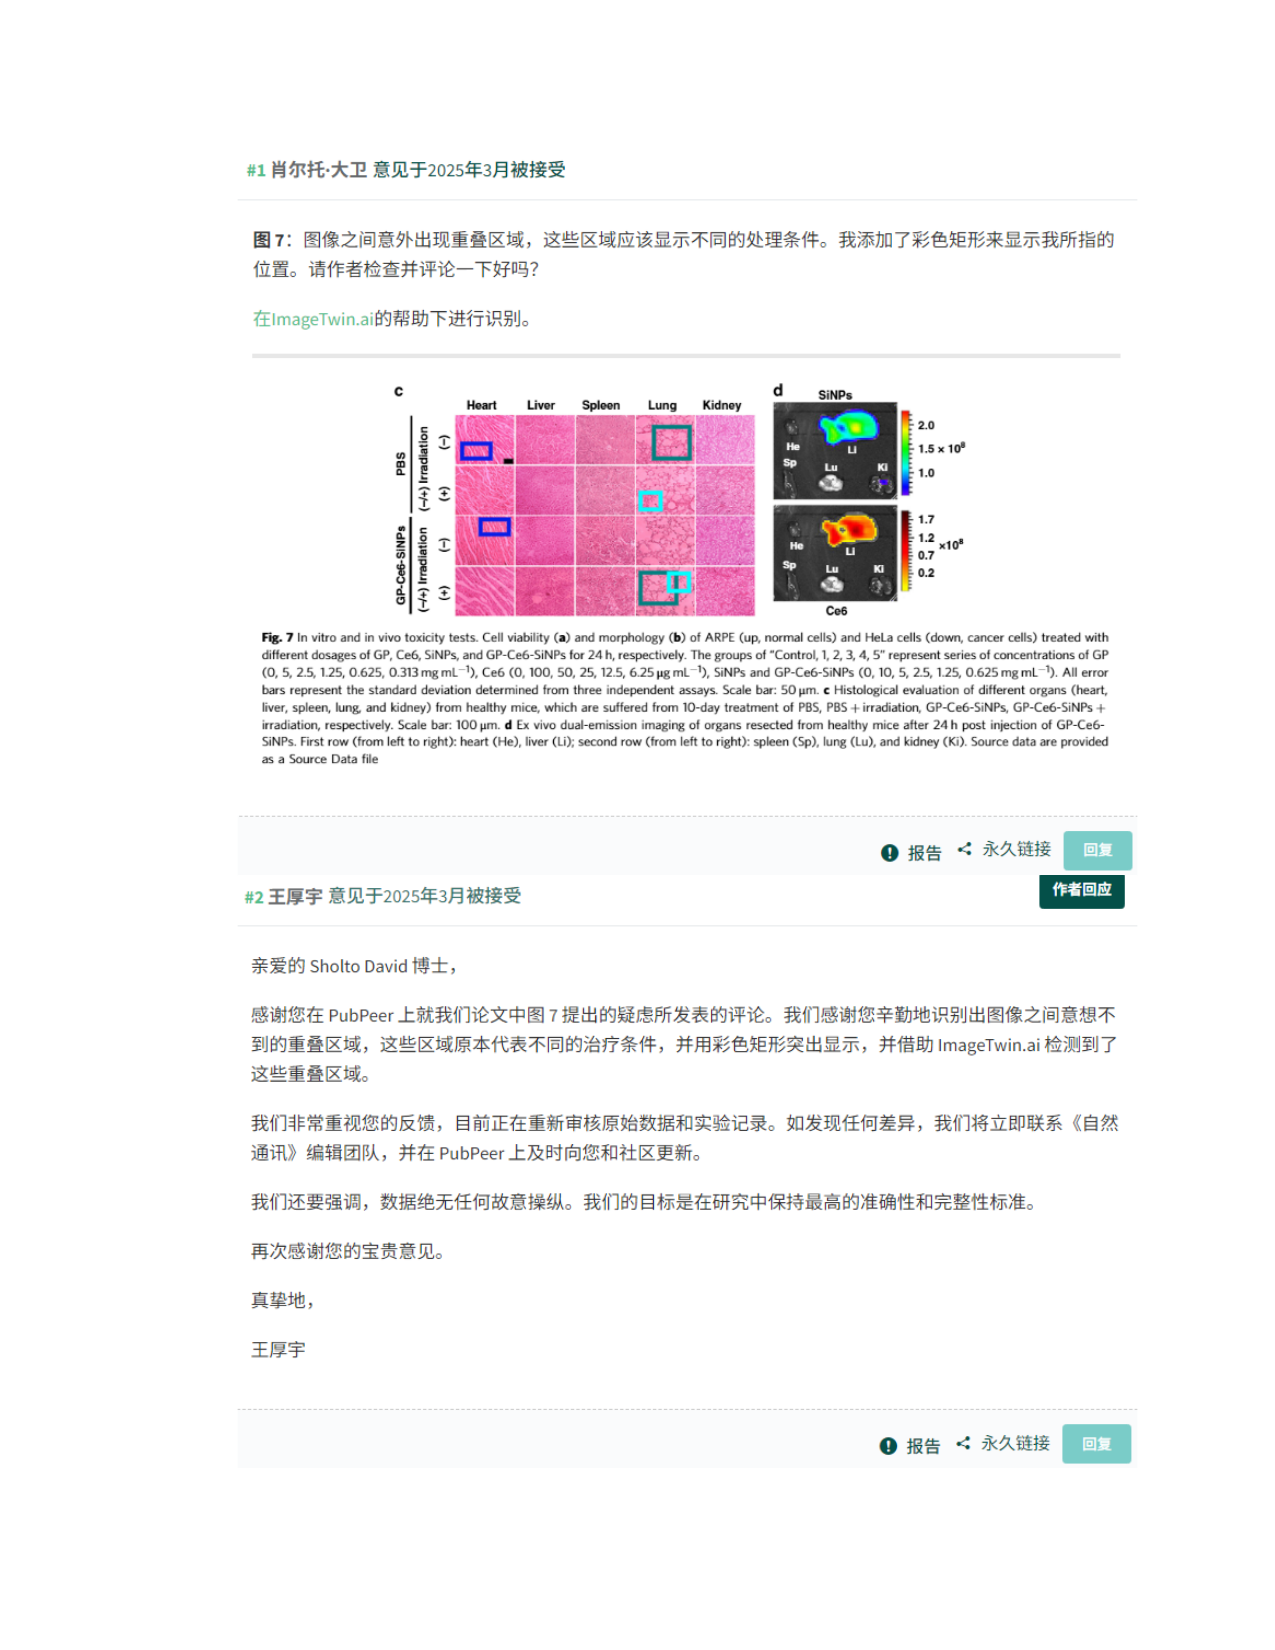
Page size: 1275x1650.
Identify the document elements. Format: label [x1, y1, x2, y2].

picture [237, 150, 1138, 1468]
